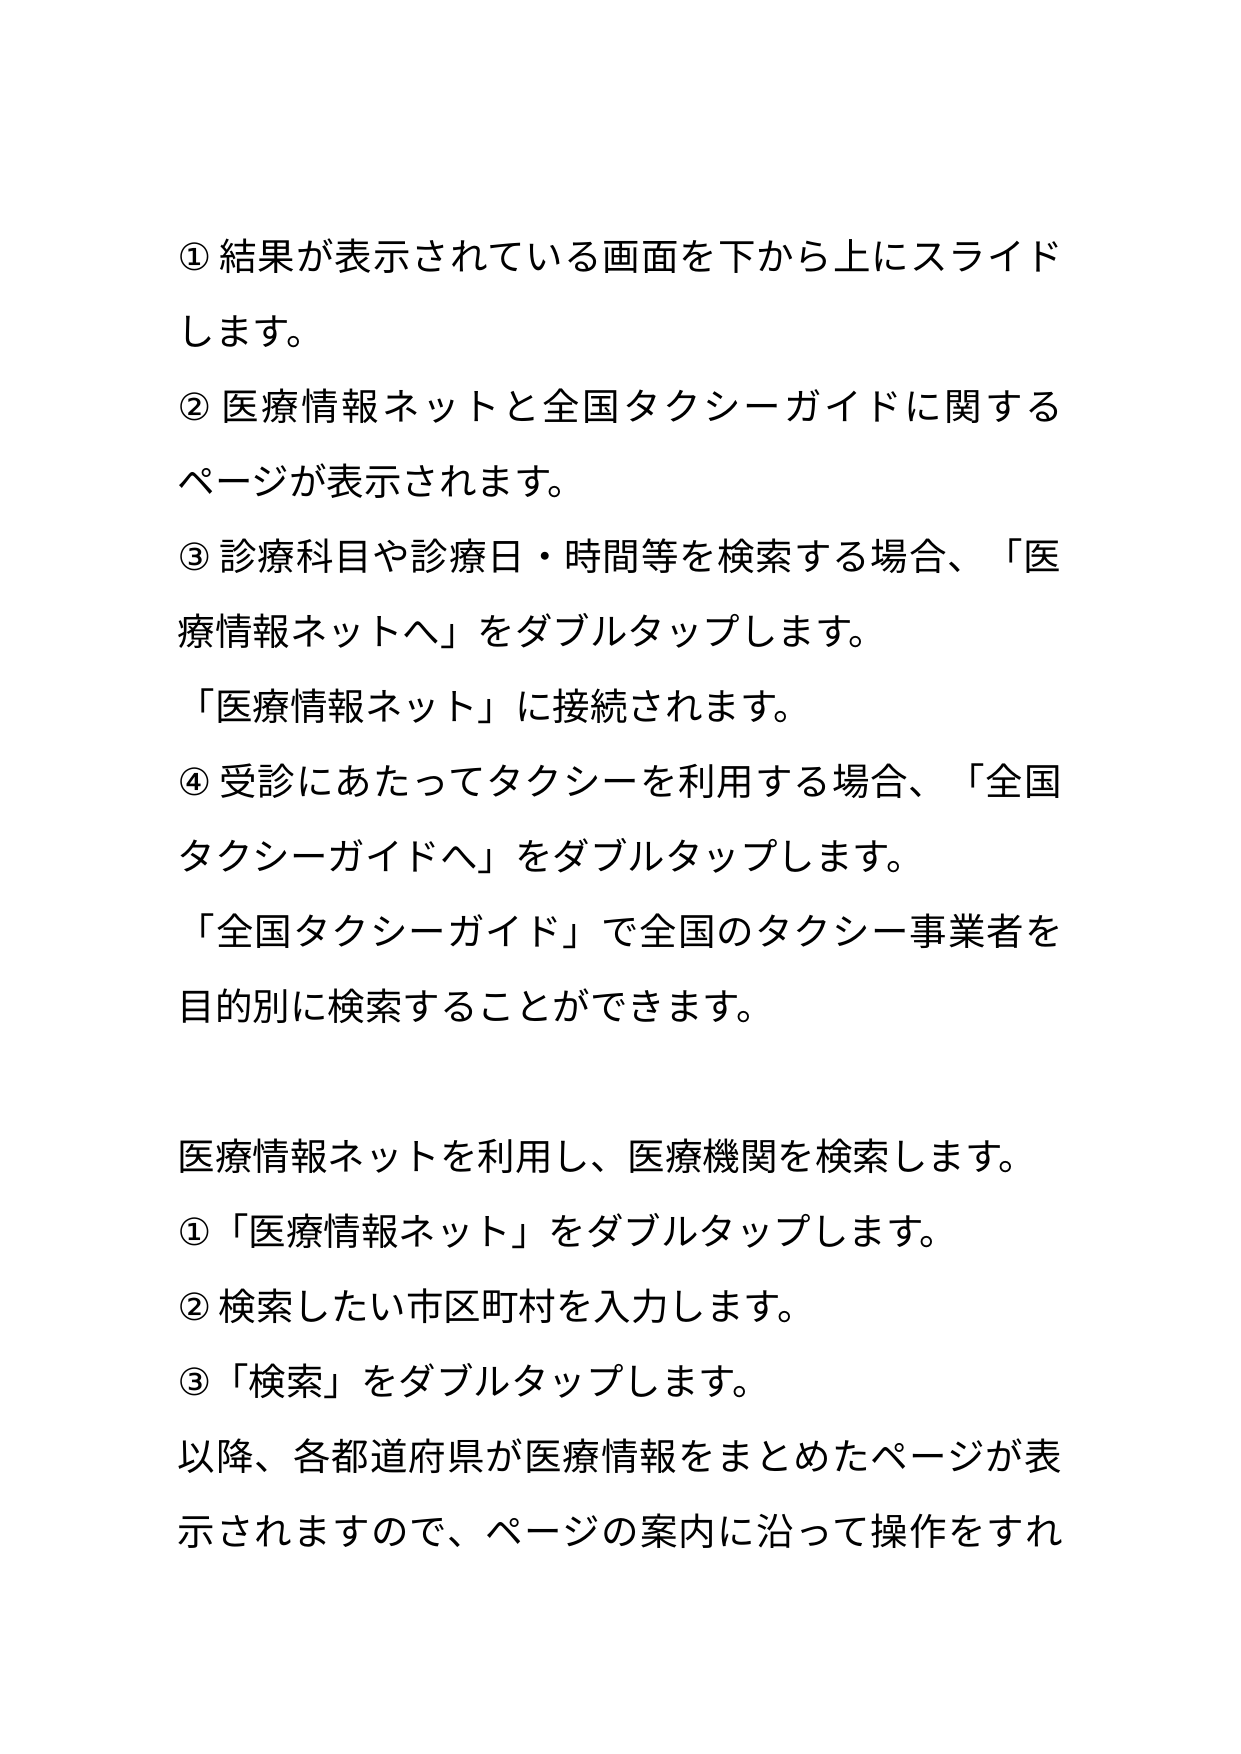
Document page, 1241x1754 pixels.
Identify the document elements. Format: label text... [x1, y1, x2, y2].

text ②医療情報ネットと全国タクシーガイドに関するページが表示されます。 [177, 367, 1063, 517]
text ④受診にあたってタクシーを利用する場合、「全国タクシーガイドへ」をダブルタップします。 [177, 742, 1063, 892]
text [177, 1417, 1063, 1567]
text 「医療情報ネット」に接続されます。 [177, 667, 1063, 742]
text ①結果が表示されている画面を下から上にスライドします。 [177, 217, 1063, 367]
text ②検索したい市区町村を入力します。 [177, 1267, 1063, 1342]
text ①「医療情報ネット」をダブルタップします。 [177, 1192, 1063, 1267]
text ③「検索」をダブルタップします。 [177, 1342, 1063, 1417]
text ③診療科目や診療日・時間等を検索する場合、「医療情報ネットへ」をダブルタップします。 [177, 517, 1063, 667]
text 医療情報ネットを利用し、医療機関を検索します。 [177, 1117, 1063, 1192]
text 「全国タクシーガイド」で全国のタクシー事業者を目的別に検索することができます。 [177, 892, 1063, 1042]
